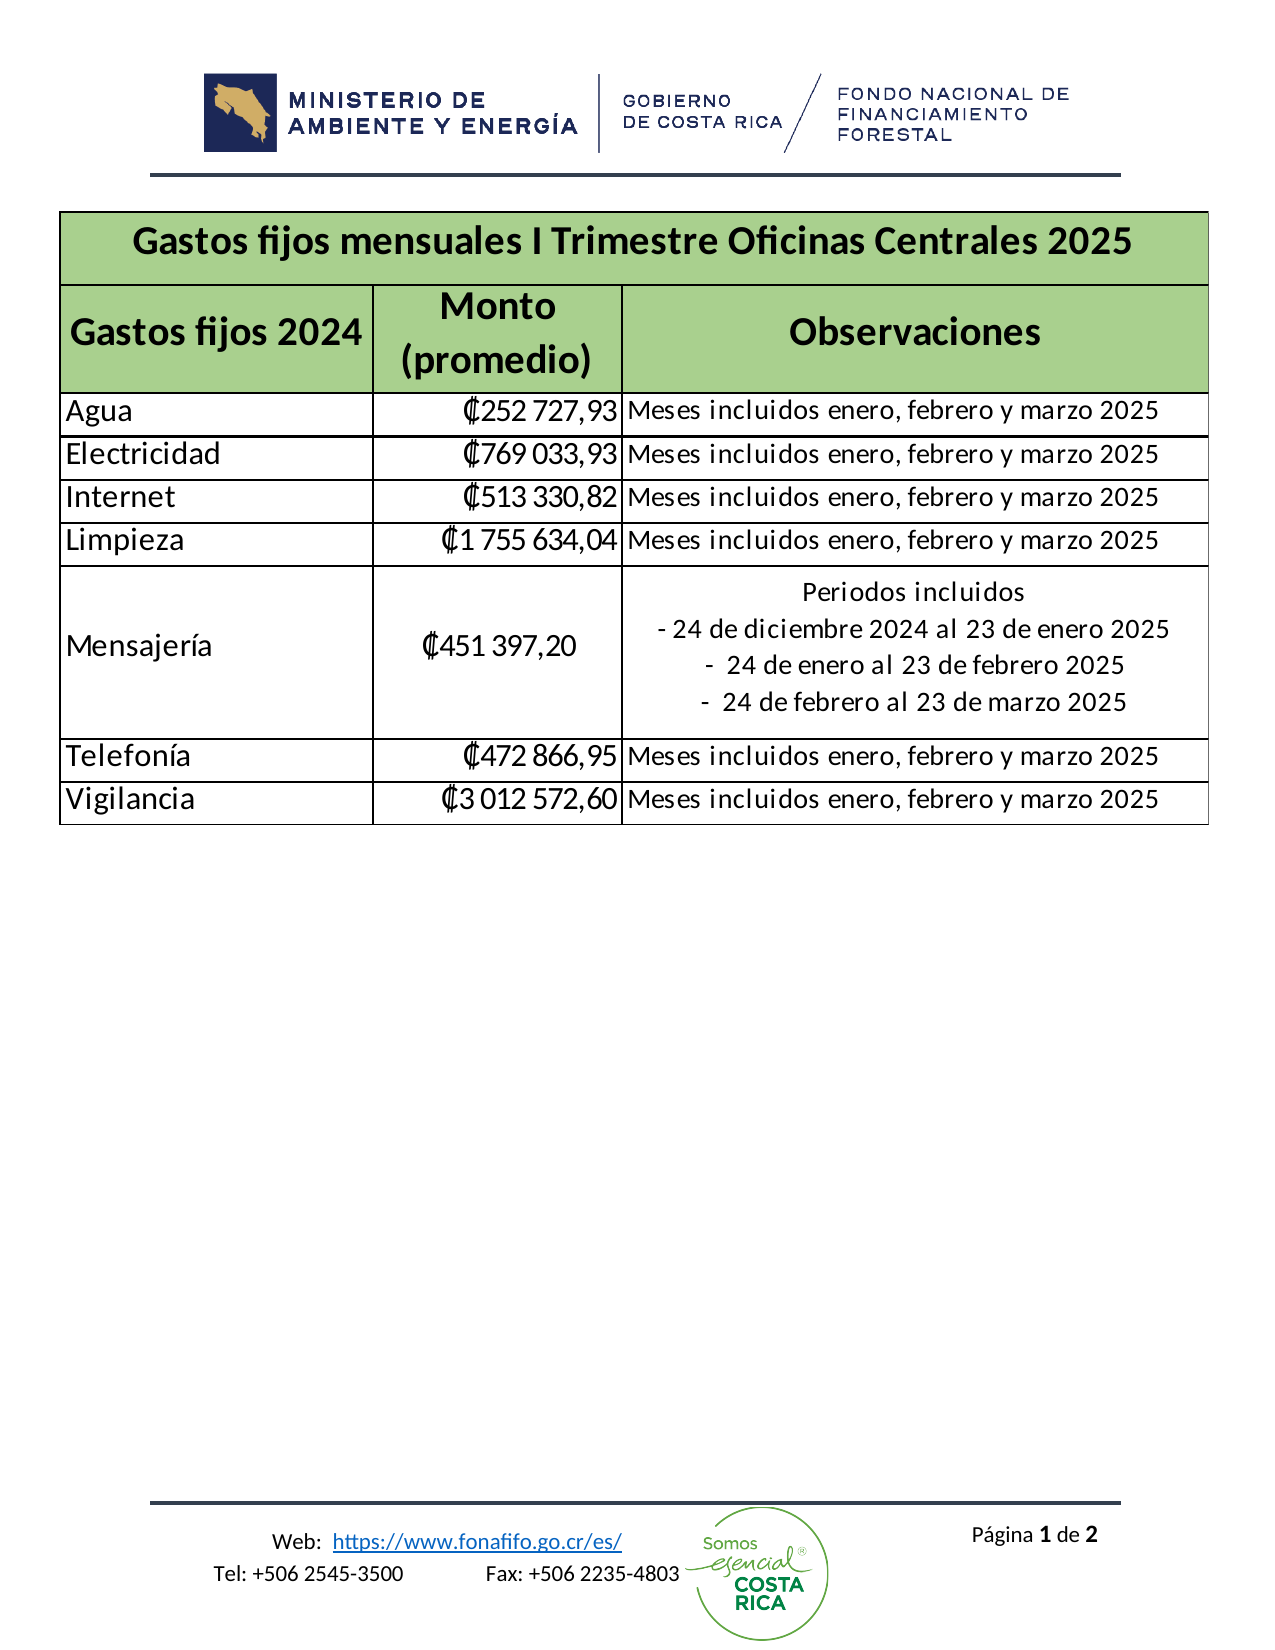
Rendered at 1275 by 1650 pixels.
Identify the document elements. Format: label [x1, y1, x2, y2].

picture [685, 1507, 829, 1641]
picture [204, 73, 1071, 153]
